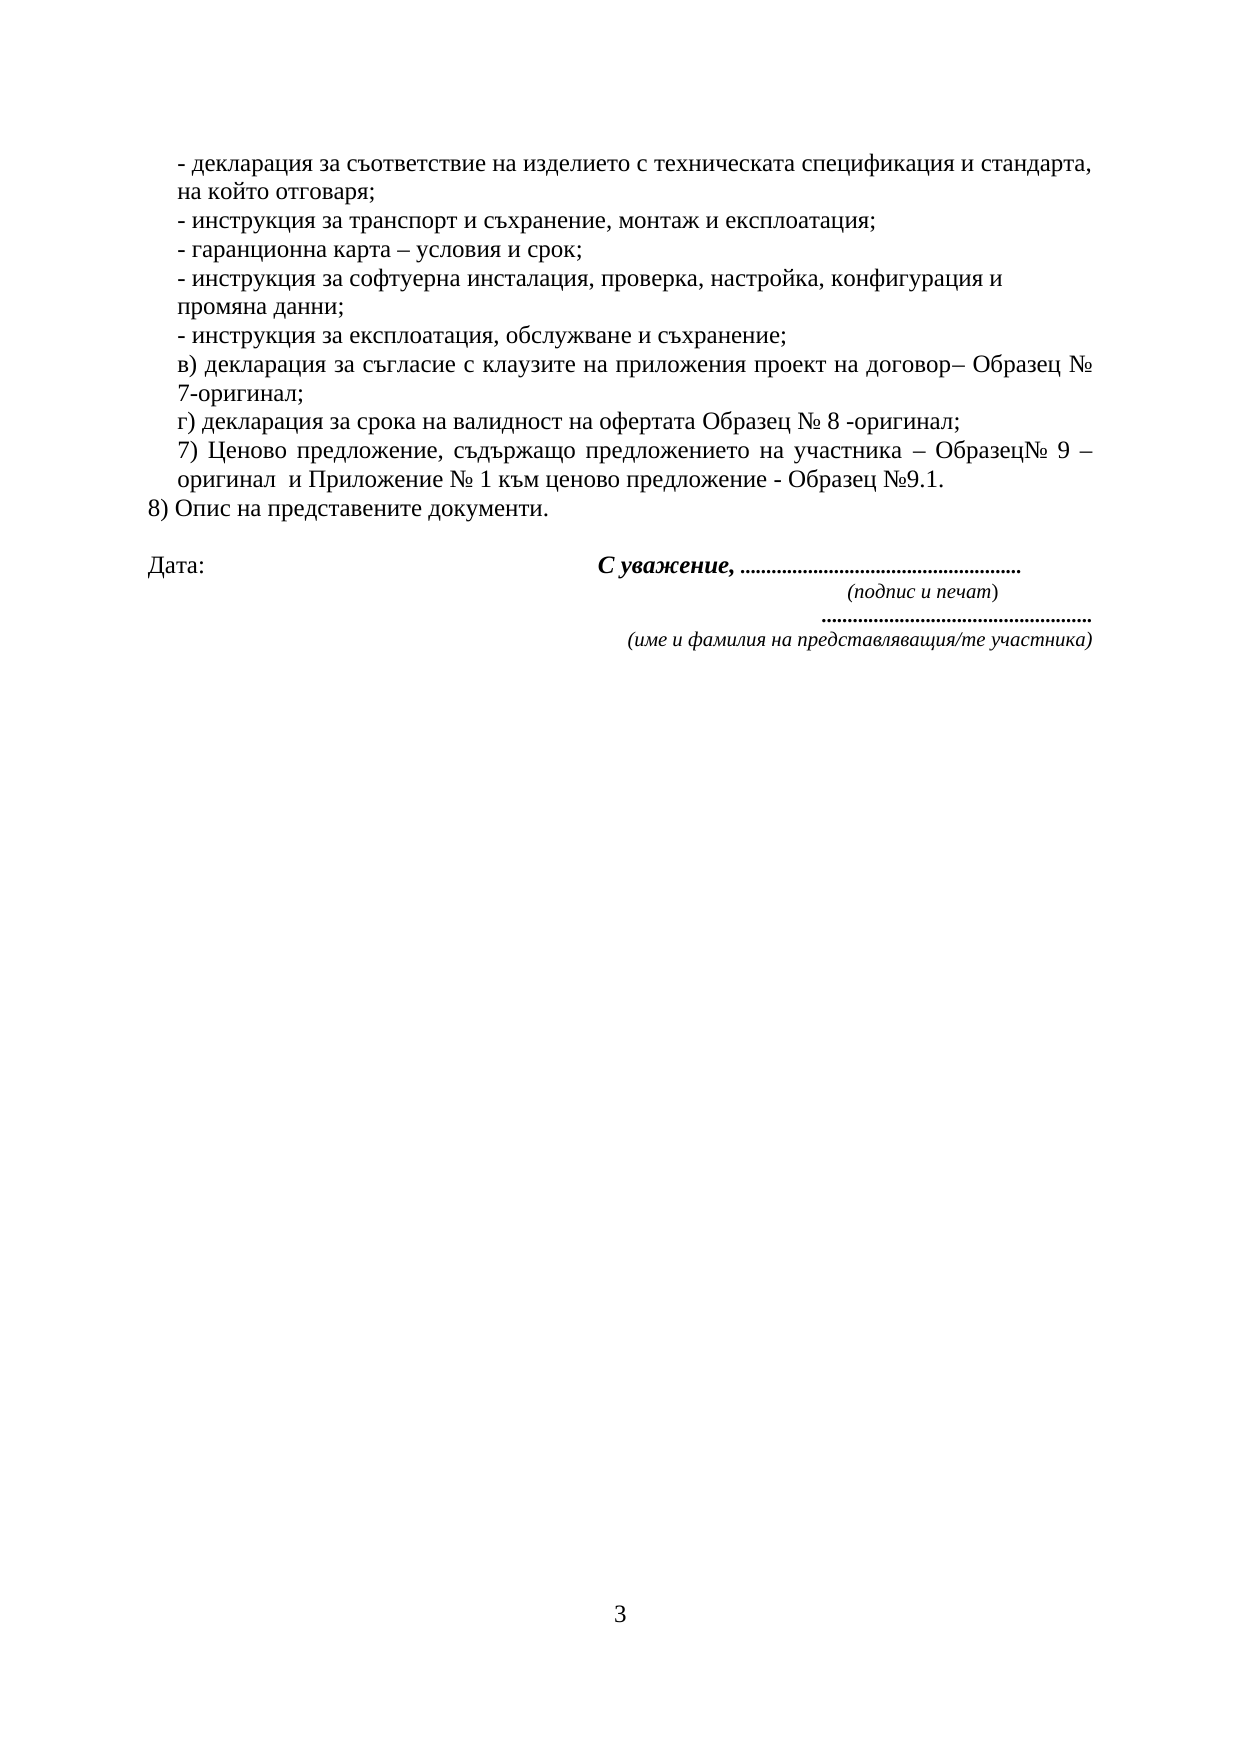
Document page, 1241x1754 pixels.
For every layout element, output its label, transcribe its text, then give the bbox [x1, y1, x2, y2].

text в) декларация за съгласие с клаузите на приложения проект на договор– Образец № 7-оригинал; [177, 349, 1093, 406]
text Дата: С уважение, ...................................................... [148, 550, 1093, 579]
text - декларация за съответствие на изделието с техническата спецификация и стандарта, на който отговаря; [177, 148, 1093, 205]
text (подпис и печат) [221, 579, 1093, 603]
text - инструкция за експлоатация, обслужване и съхранение; [177, 320, 1093, 349]
text - гаранционна карта – условия и срок; [177, 234, 1093, 263]
text 7) Ценово предложение, съдържащо предложението на участника – Образец№ 9 – оригинал и Приложение № 1 към ценово предложение - Образец №9.1. [177, 435, 1093, 493]
text (име и фамилия на представляващия/те участника) [221, 627, 1093, 651]
text 8) Опис на представените документи. [148, 493, 1087, 521]
text - инструкция за софтуерна инсталация, проверка, настройка, конфигурация и промяна данни; [177, 263, 1093, 320]
text - инструкция за транспорт и съхранение, монтаж и експлоатация; [177, 205, 1093, 234]
text .................................................... [221, 603, 1093, 627]
text г) декларация за срока на валидност на офертата Образец № 8 -оригинал; [177, 406, 1093, 435]
